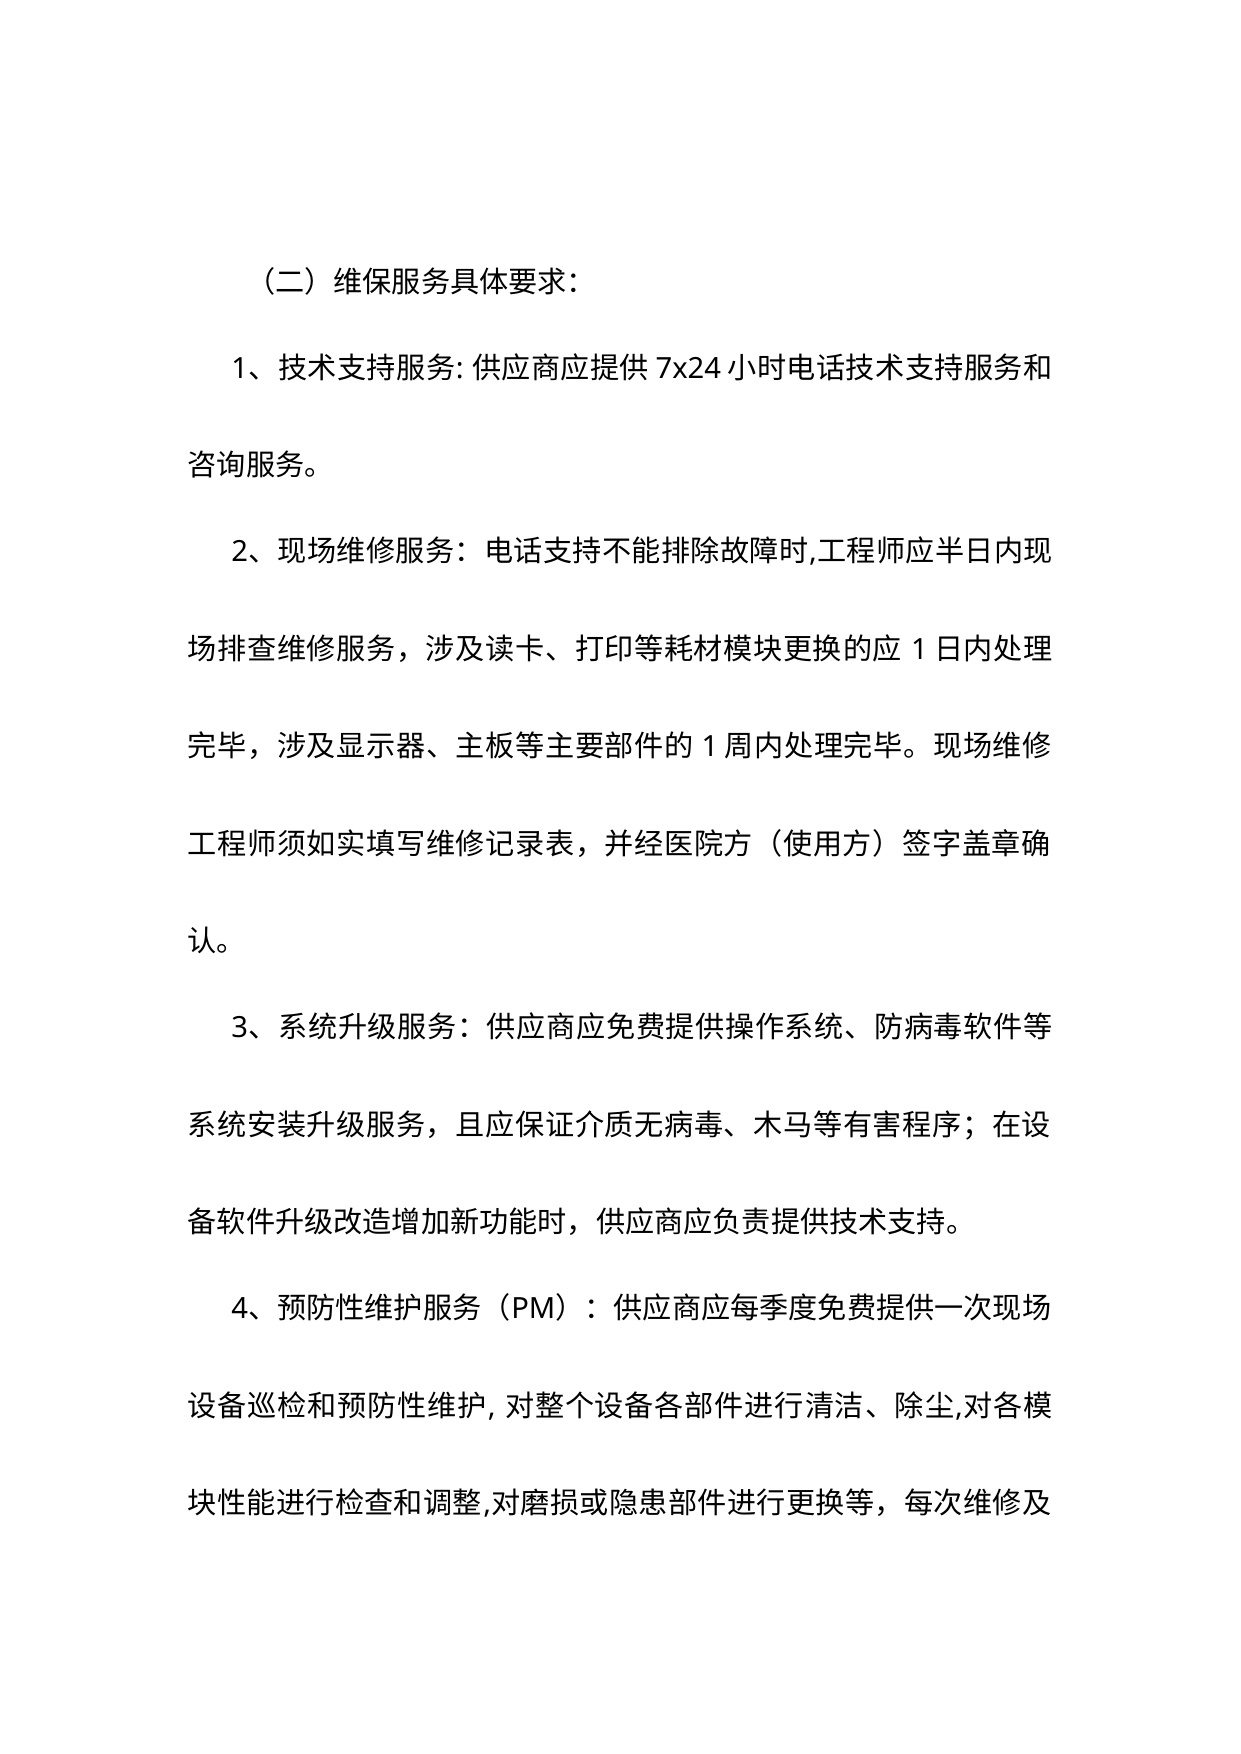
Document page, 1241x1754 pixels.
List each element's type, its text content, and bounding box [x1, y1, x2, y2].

list 维保服务具体要求： [187, 247, 1053, 312]
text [187, 1274, 1053, 1534]
text 2、现场维修服务：电话支持不能排除故障时,工程师应半日内现场排查维修服务，涉及读卡、打印等耗材模块更换的应1日内处理完毕，涉及显示器、主板等主要部件的1周内处理完毕。现场维修工程师须如实填写维修记录表，并经医院方（使用方）签字盖章确认。 [187, 517, 1053, 972]
text 3、系统升级服务：供应商应免费提供操作系统、防病毒软件等系统安装升级服务，且应保证介质无病毒、木马等有害程序；在设备软件升级改造增加新功能时，供应商应负责提供技术支持。 [187, 993, 1053, 1253]
text 1、技术支持服务: 供应商应提供7x24小时电话技术支持服务和咨询服务。 [187, 333, 1053, 495]
